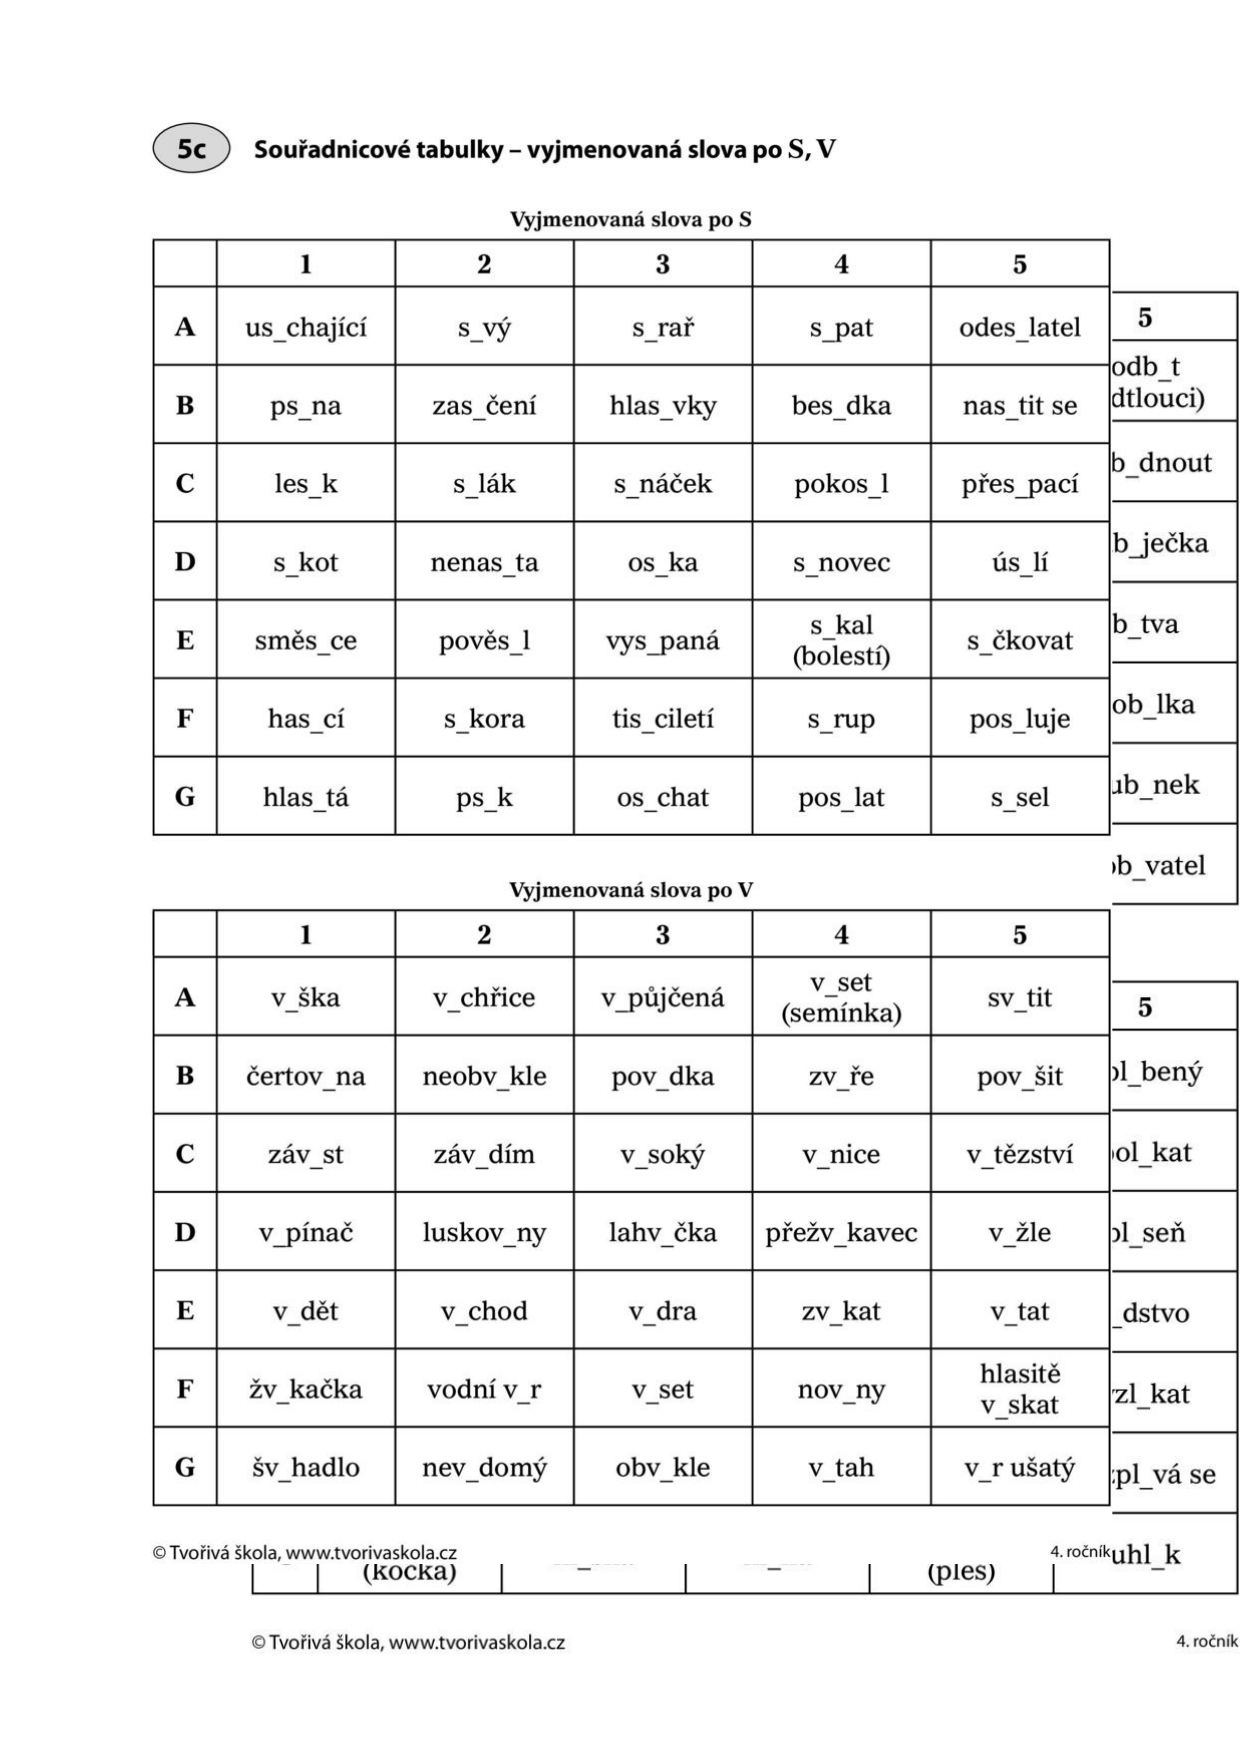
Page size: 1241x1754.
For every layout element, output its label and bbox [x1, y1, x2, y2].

picture [150, 121, 1240, 1649]
